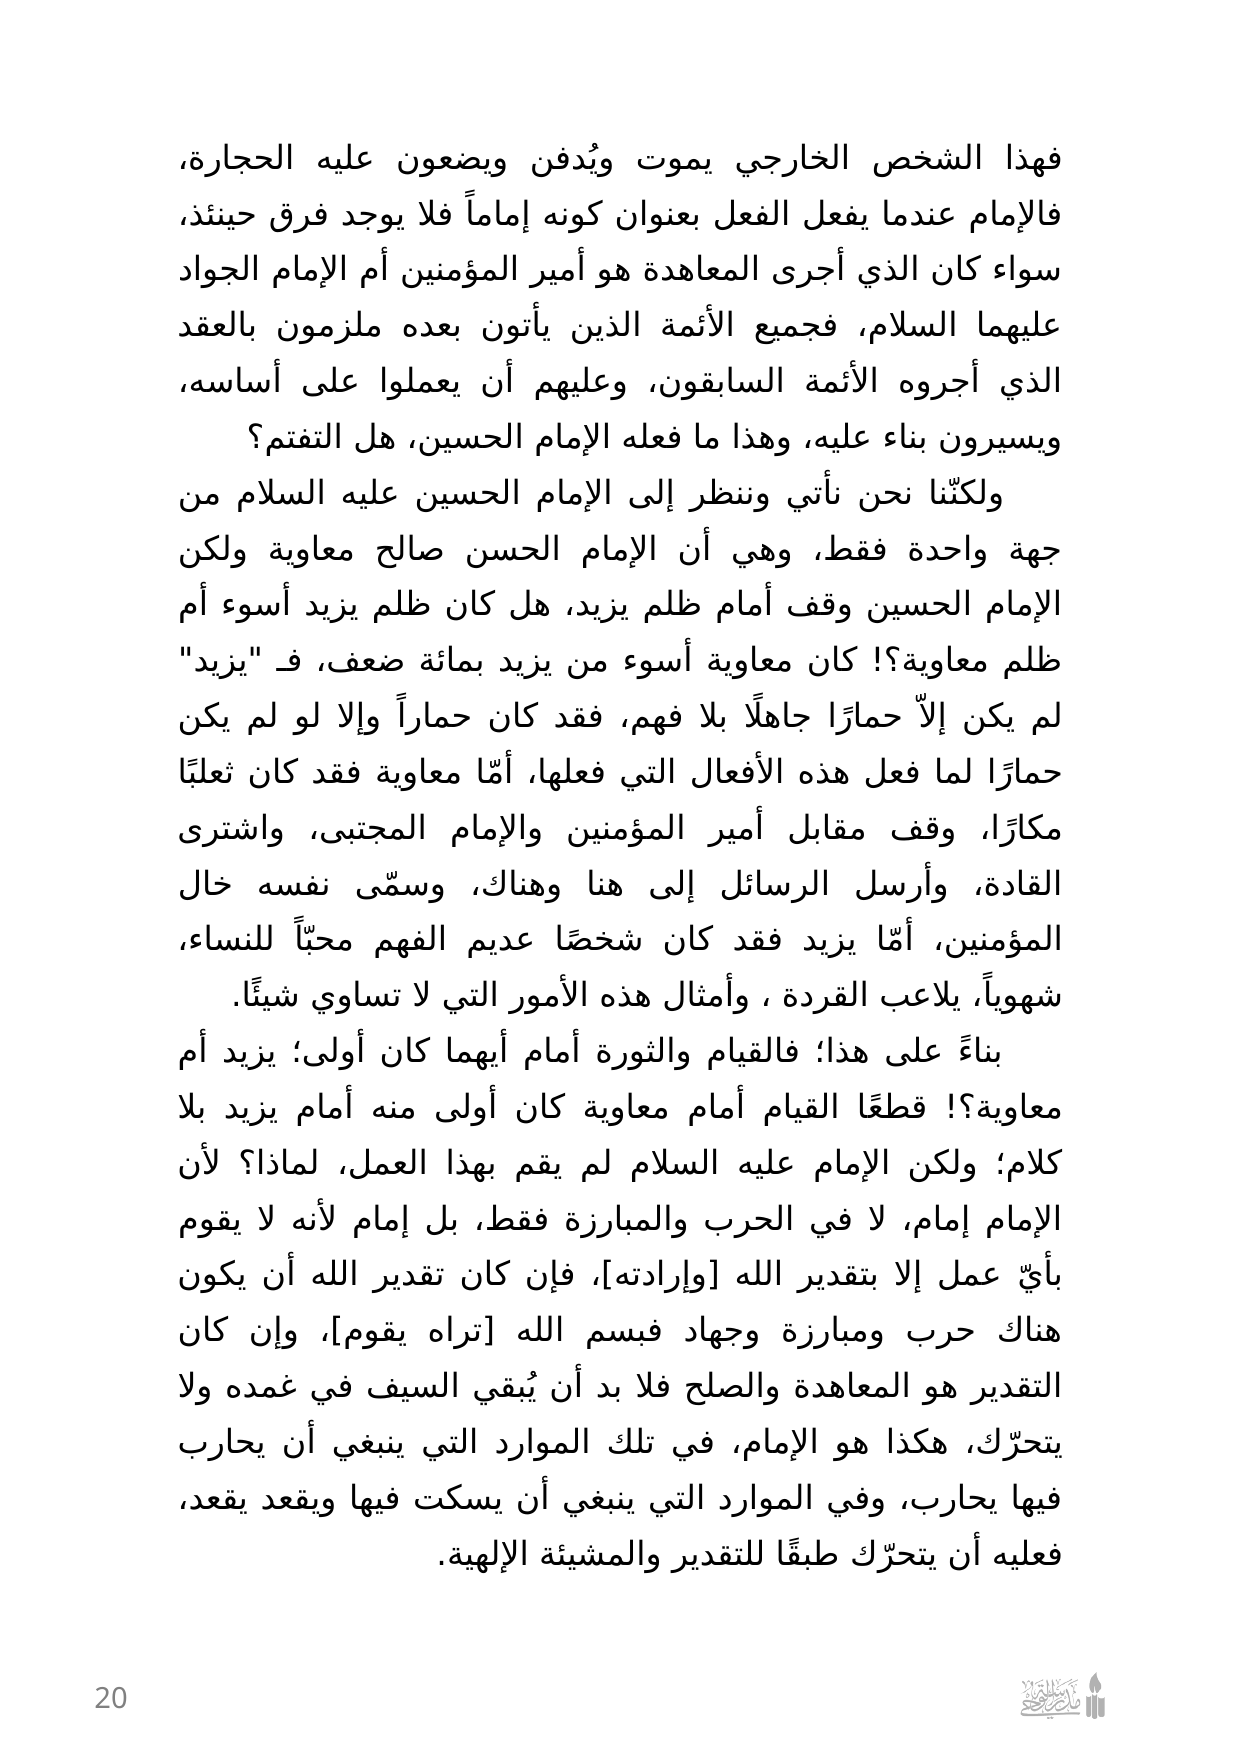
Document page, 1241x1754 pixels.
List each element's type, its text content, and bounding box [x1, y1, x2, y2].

picture [1020, 1672, 1105, 1719]
text ولكنّنا نحن نأتي وننظر إلى الإمام الحسين عليه السلام من جهة واحدة فقط، وهي أن الإمام الحسن صالح معاوية ولكن الإمام الحسين وقف أمام ظلم يزيد، هل كان ظلم يزيد أسوء أم ظلم معاوية؟! كان معاوية أسوء من يزيد بمائة ضعف، فـ "يزيد" لم يكن إلاّ حمارًا جاهلًا بلا فهم، فقد كان حماراً وإلا لو لم يكن حمارًا لما فعل هذه الأفعال التي فعلها، أمّا معاوية فقد كان ثعلبًا مكارًا، وقف مقابل أمير المؤمنين والإمام المجتبى، واشترى القادة، وأرسل الرسائل إلى هنا وهناك، وسمّى نفسه خال المؤمنين، أمّا يزيد فقد كان شخصًا عديم الفهم محبّاً للنساء، شهوياً، يلاعب القردة ، وأمثال هذه الأمور التي لا تساوي شيئًا. [177, 471, 1063, 1029]
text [177, 136, 1063, 471]
text بناءً على هذا؛ فالقيام والثورة أمام أيهما كان أولى؛ يزيد أم معاوية؟! قطعًا القيام أمام معاوية كان أولى منه أمام يزيد بلا كلام؛ ولكن الإمام عليه السلام لم يقم بهذا العمل، لماذا؟ لأن الإمام إمام، لا في الحرب والمبارزة فقط، بل إمام لأنه لا يقوم بأيّ عمل إلا بتقدير الله [وإرادته]، فإن كان تقدير الله أن يكون هناك حرب ومبارزة وجهاد فبسم الله [تراه يقوم]، وإن كان التقدير هو المعاهدة والصلح فلا بد أن يُبقي السيف في غمده ولا يتحرّك، هكذا هو الإمام، في تلك الموارد التي ينبغي أن يحارب فيها يحارب، وفي الموارد التي ينبغي أن يسكت فيها ويقعد يقعد، فعليه أن يتحرّك طبقًا للتقدير والمشيئة الإلهية. [177, 1029, 1063, 1587]
